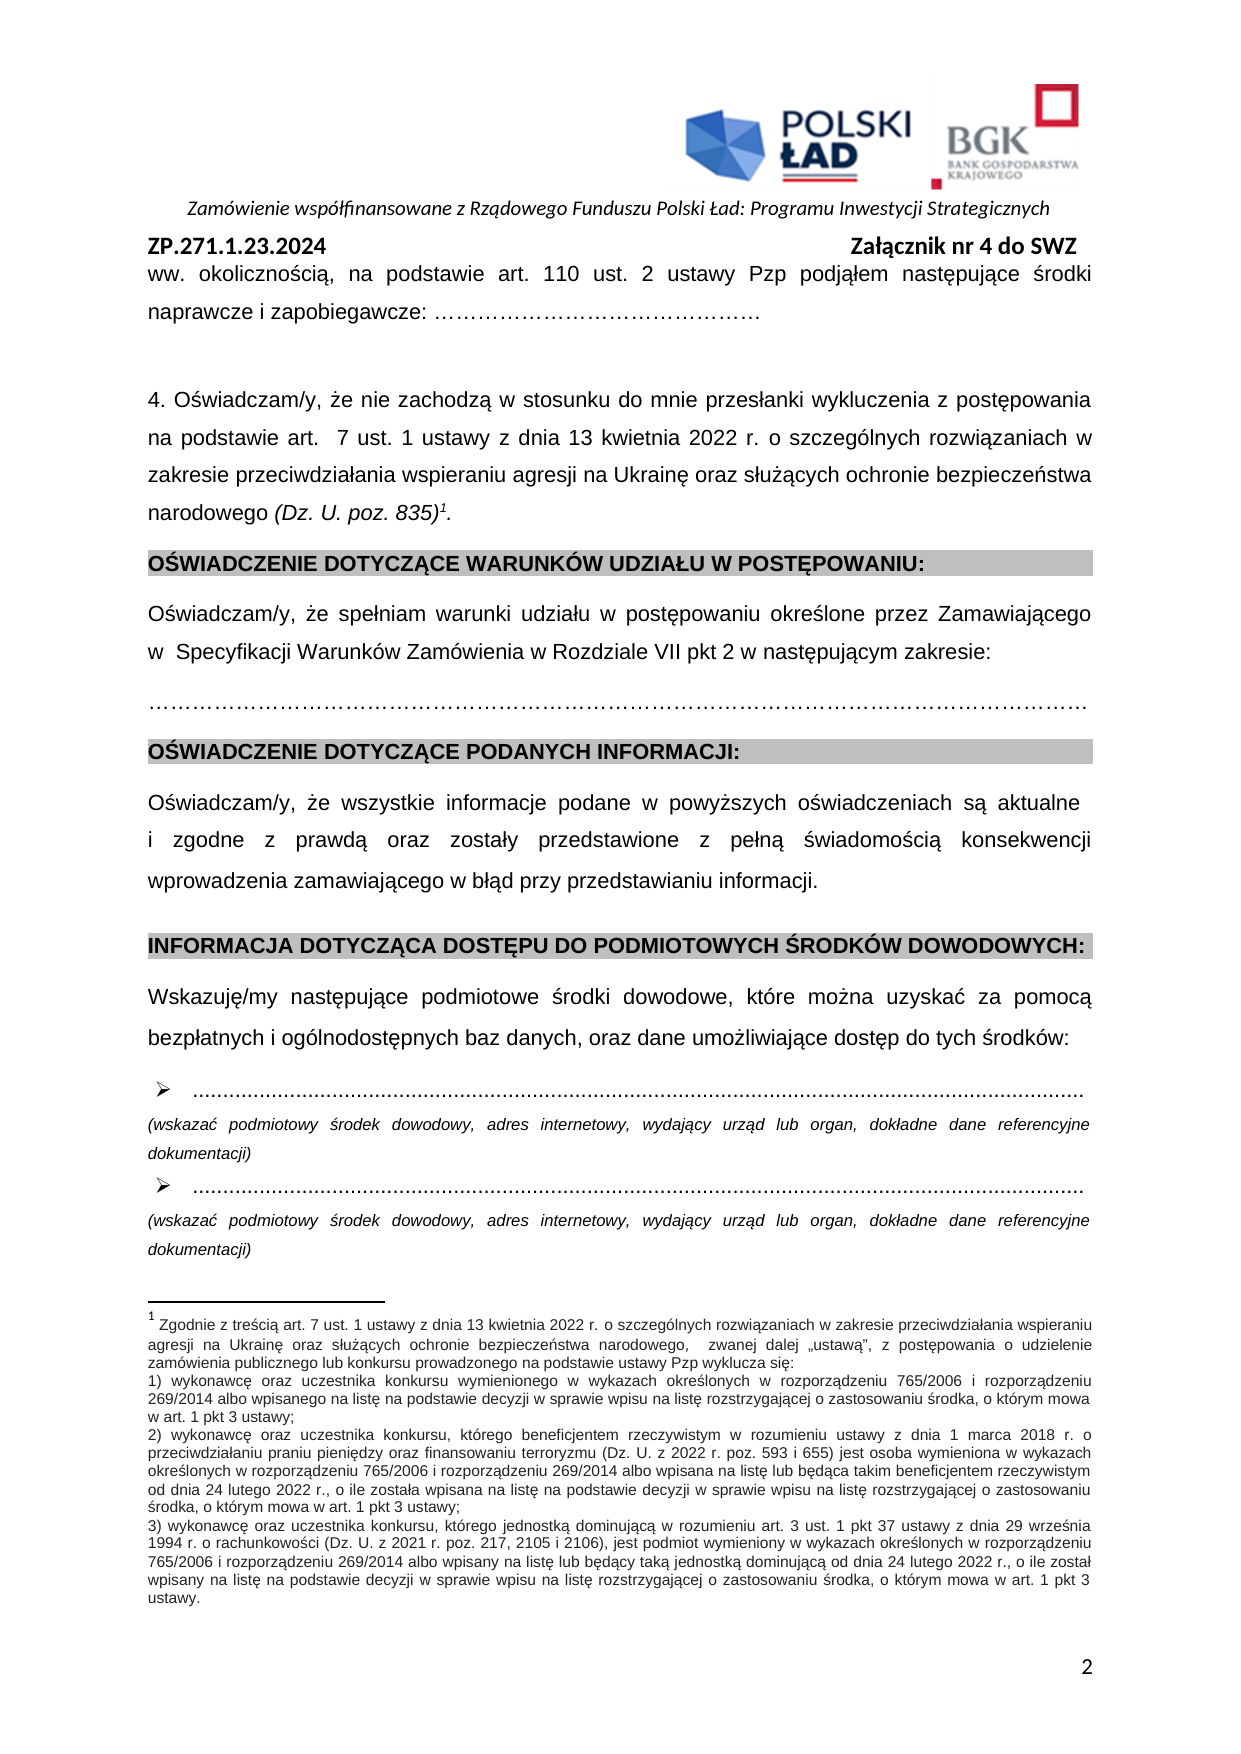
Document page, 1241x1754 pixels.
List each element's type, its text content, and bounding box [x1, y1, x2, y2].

text INFORMACJA DOTYCZĄCA DOSTĘPU DO PODMIOTOWYCH ŚRODKÓW DOWODOWYCH: [148, 933, 1093, 959]
list ................................................................................................................................................... [154, 1077, 1093, 1103]
picture [664, 73, 1080, 191]
list ................................................................................................................................................... [154, 1173, 1093, 1198]
text Oświadczam/y, że wszystkie informacje podane w powyższych oświadczeniach są aktualne i zgodne z prawdą oraz zostały przedstawione z pełną świadomością konsekwencji wprowadzenia zamawiającego w błąd przy przedstawianiu informacji. [148, 789, 1093, 894]
text OŚWIADCZENIE DOTYCZĄCE WARUNKÓW UDZIAŁU W POSTĘPOWANIU: [148, 550, 1093, 576]
text OŚWIADCZENIE DOTYCZĄCE PODANYCH INFORMACJI: [148, 739, 1093, 764]
text Wskazuję/my następujące podmiotowe środki dowodowe, które można uzyskać za pomocą bezpłatnych i ogólnodostępnych baz danych, oraz dane umożliwiające dostęp do tych środków: [148, 984, 1093, 1051]
text 4. Oświadczam/y, że nie zachodzą w stosunku do mnie przesłanki wykluczenia z postępowania na podstawie art. 7 ust. 1 ustawy z dnia 13 kwietnia 2022 r. o szczególnych rozwiązaniach w zakresie przeciwdziałania wspieraniu agresji na Ukrainę oraz służących ochronie bezpieczeństwa narodowego (Dz. U. poz. 835). [148, 387, 1093, 525]
text ………………………………………………………………………………………………………………… [148, 689, 1093, 714]
text (wskazać podmiotowy środek dowodowy, adres internetowy, wydający urząd lub organ, dokładne dane referencyjne dokumentacji) [148, 1115, 1093, 1163]
text Oświadczam/y, że spełniam warunki udziału w postępowaniu określone przez Zamawiającego w Specyfikacji Warunków Zamówienia w Rozdziale VII pkt 2 w następującym zakresie: [148, 601, 1093, 664]
text (wskazać podmiotowy środek dowodowy, adres internetowy, wydający urząd lub organ, dokładne dane referencyjne dokumentacji) [148, 1211, 1093, 1258]
